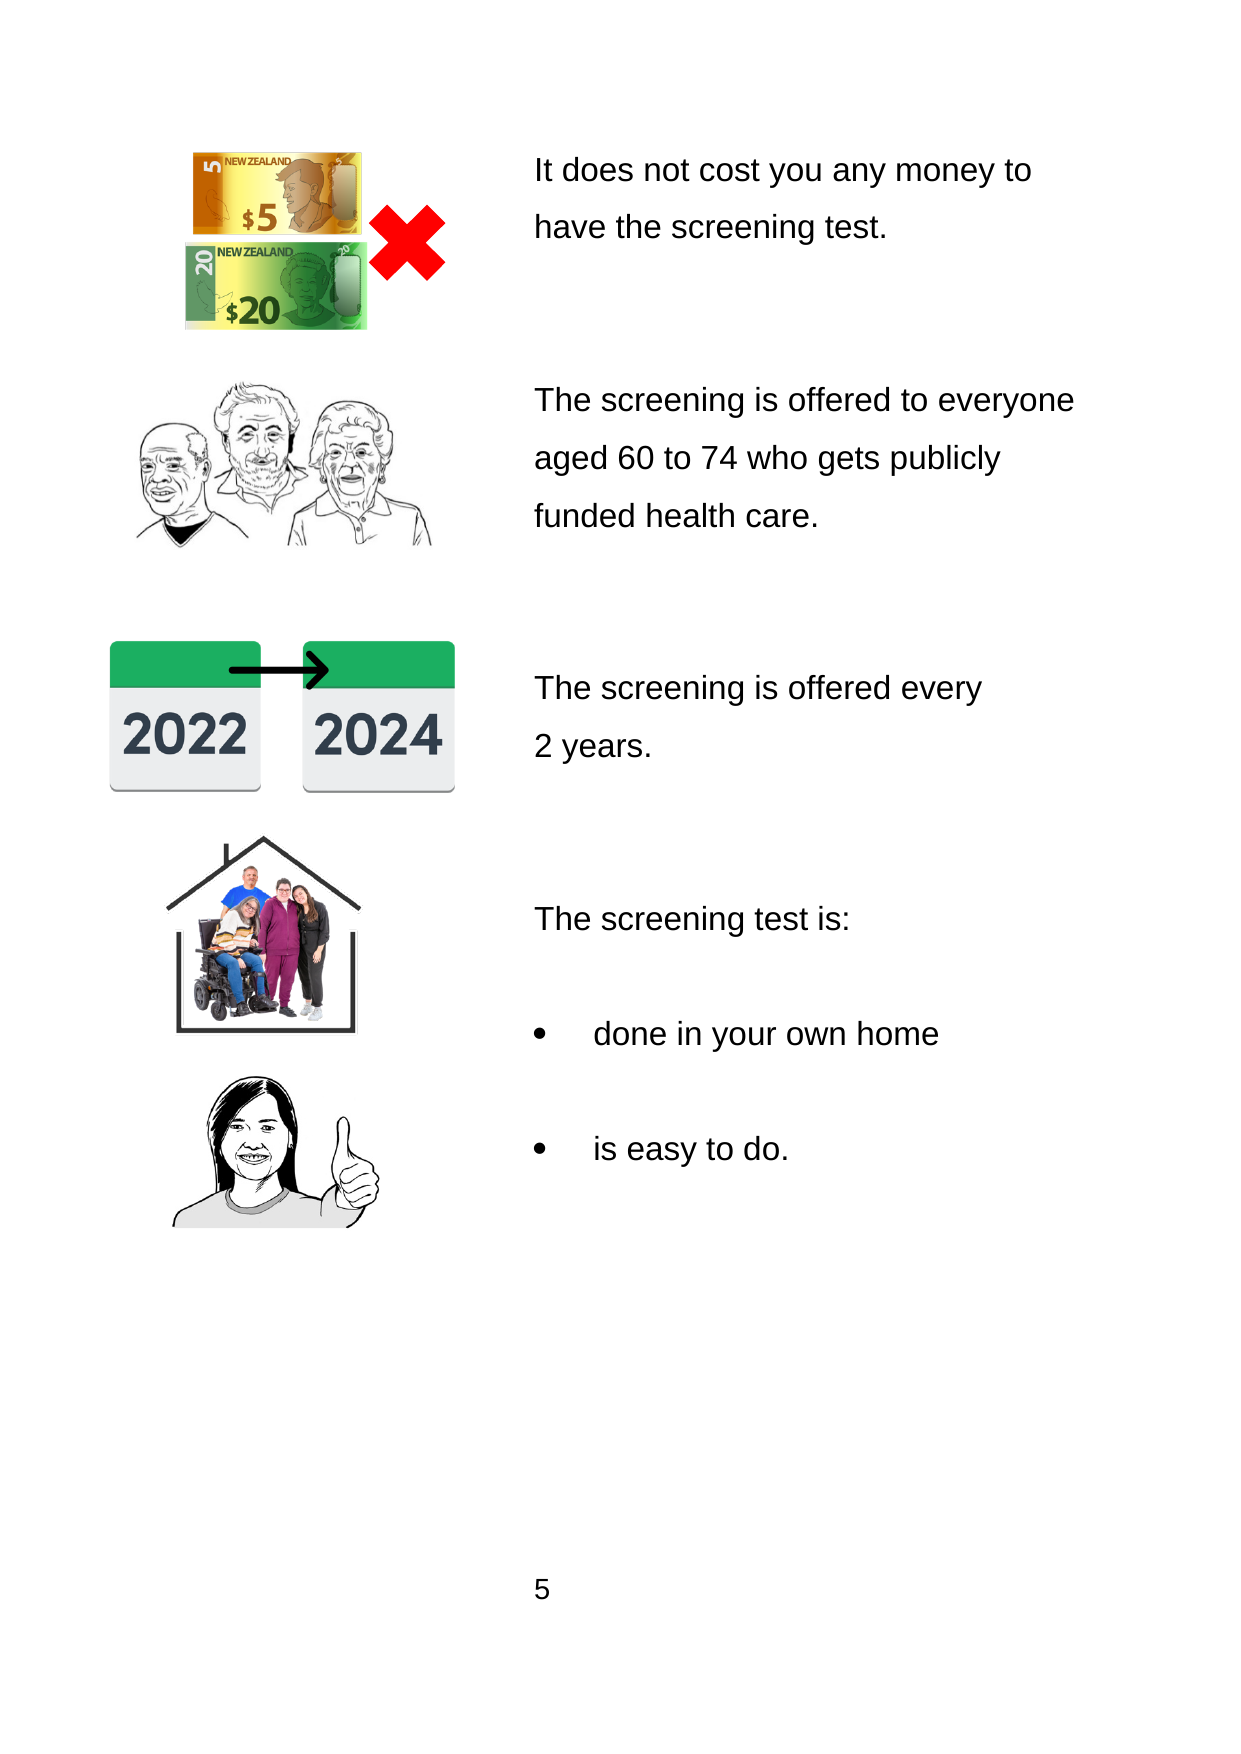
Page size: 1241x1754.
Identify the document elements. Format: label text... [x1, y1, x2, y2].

picture [134, 127, 448, 349]
text It does not cost you any money to have the screening test. [534, 150, 1090, 246]
picture [107, 615, 457, 795]
picture [169, 1075, 381, 1231]
picture [160, 829, 371, 1040]
list is easy to do. [534, 1129, 1090, 1168]
text The screening is offered to everyone aged 60 to 74 who gets publicly funded health care. [534, 380, 1090, 534]
list done in your own home [534, 1014, 1090, 1053]
picture [134, 380, 433, 550]
text The screening test is: [534, 899, 1090, 937]
text The screening is offered every 2 years. [534, 668, 1090, 764]
